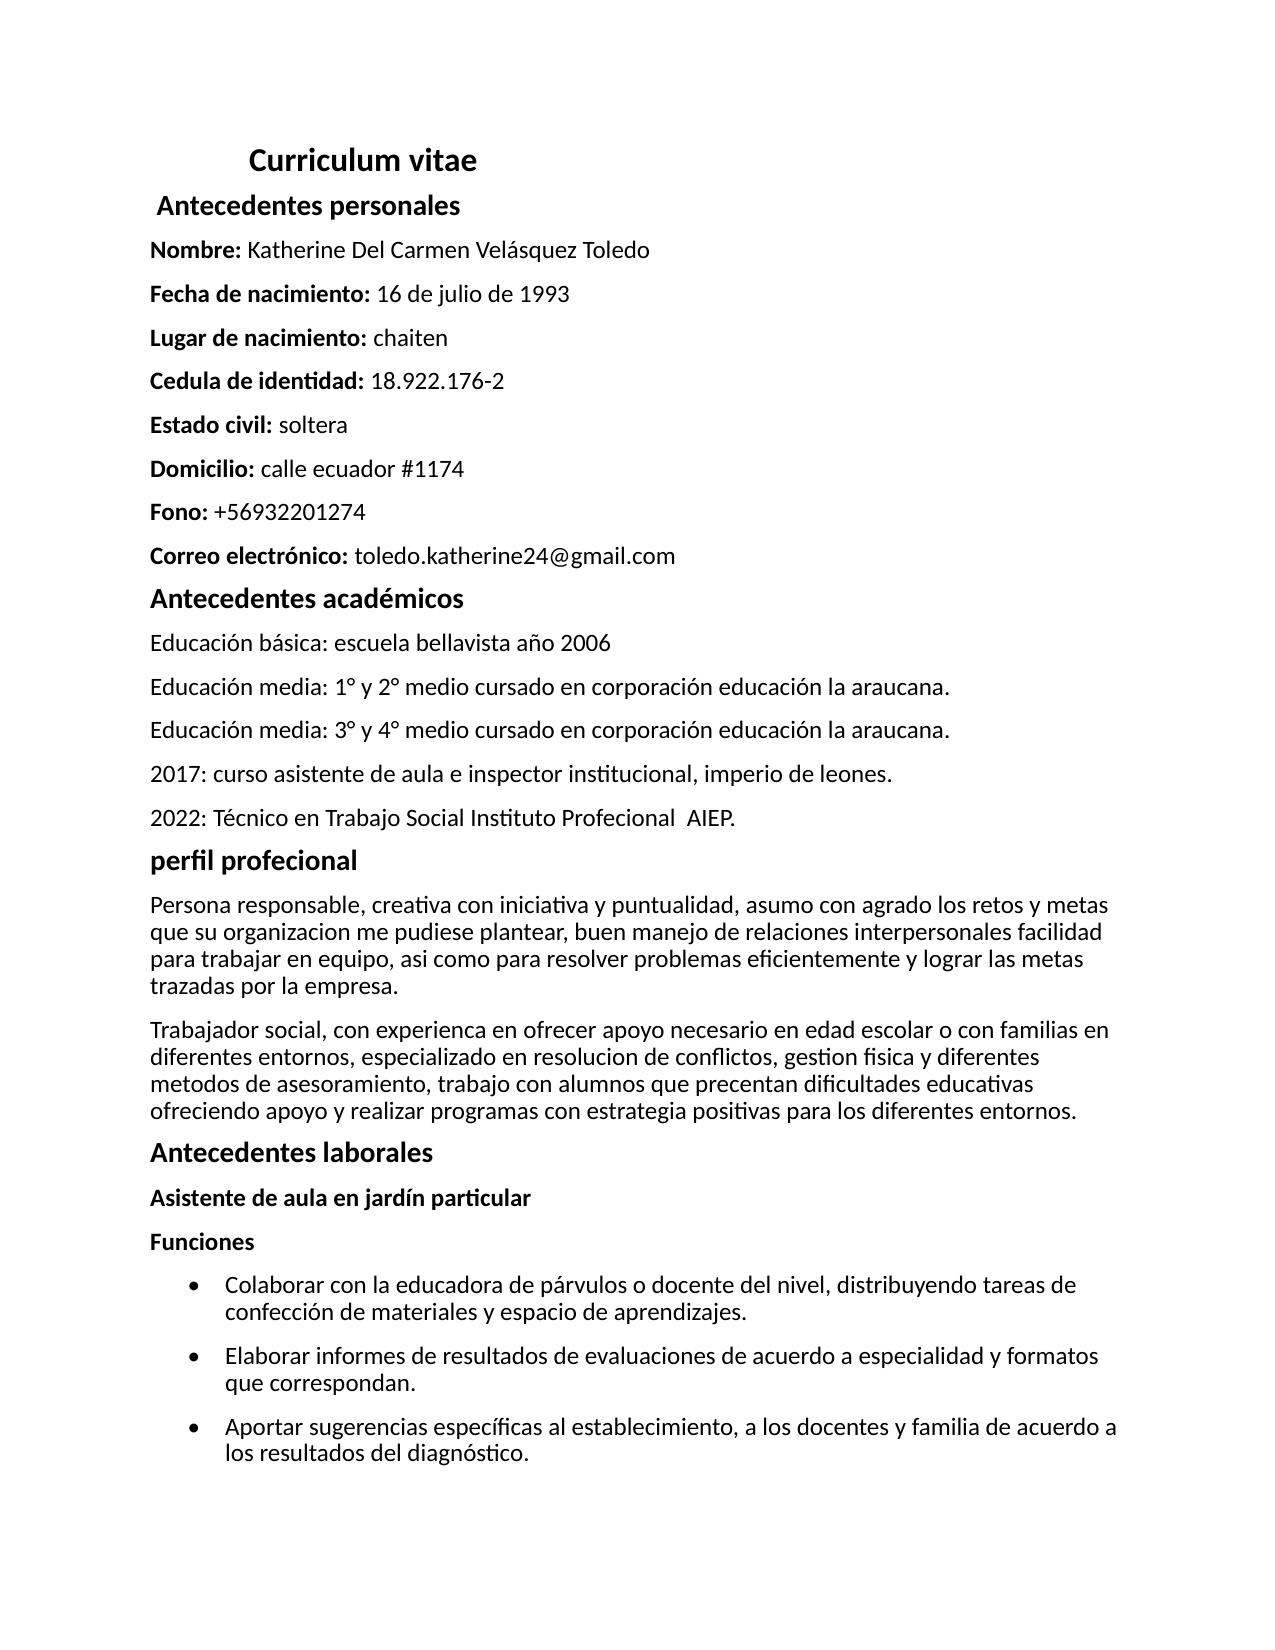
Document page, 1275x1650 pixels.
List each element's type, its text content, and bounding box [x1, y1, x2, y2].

text Nombre: Katherine Del Carmen Velásquez Toledo [150, 237, 1125, 264]
text Antecedentes laborales [150, 1141, 1125, 1168]
text Antecedentes académicos [150, 586, 1125, 613]
text Asistente de aula en jardín particular [150, 1185, 1125, 1212]
text Educación media: 3° y 4° medio cursado en corporación educación la araucana. [150, 717, 1125, 744]
text 2022: Técnico en Trabajo Social Instituto Profecional AIEP. [150, 805, 1125, 832]
text perfil profecional [150, 848, 1125, 875]
list Colaborar con la educadora de párvulos o docente del nivel, distribuyendo tareas de confección de materiales y espacio de aprendizajes. [187, 1272, 1125, 1326]
text Educación media: 1° y 2° medio cursado en corporación educación la araucana. [150, 674, 1125, 701]
list Elaborar informes de resultados de evaluaciones de acuerdo a especialidad y formatos que correspondan. [187, 1343, 1125, 1397]
text Correo electrónico: toledo.katherine24@gmail.com [150, 543, 1125, 570]
text Domicilio: calle ecuador #1174 [150, 456, 1125, 482]
text Cedula de identidad: 18.922.176-2 [150, 368, 1125, 395]
text Fono: +56932201274 [150, 499, 1125, 526]
text Educación básica: escuela bellavista año 2006 [150, 630, 1125, 657]
list Aportar sugerencias específicas al establecimiento, a los docentes y familia de acuerdo a los resultados del diagnóstico. [187, 1413, 1125, 1467]
text Persona responsable, creativa con iniciativa y puntualidad, asumo con agrado los retos y metas que su organizacion me pudiese plantear, buen manejo de relaciones interpersonales facilidad para trabajar en equipo, asi como para resolver problemas eficientemente y lograr las metas trazadas por la empresa. [150, 892, 1125, 1000]
text Funciones [150, 1228, 1125, 1255]
text Fecha de nacimiento: 16 de julio de 1993 [150, 281, 1125, 308]
text Trabajador social, con experienca en ofrecer apoyo necesario en edad escolar o con familias en diferentes entornos, especializado en resolucion de conflictos, gestion fisica y diferentes metodos de asesoramiento, trabajo con alumnos que precentan dificultades educativas ofreciendo apoyo y realizar programas con estrategia positivas para los diferentes entornos. [150, 1017, 1125, 1124]
text Curriculum vitae [150, 150, 1125, 177]
text Antecedentes personales [150, 194, 1125, 221]
text Lugar de nacimiento: chaiten [150, 324, 1125, 352]
text Estado civil: soltera [150, 412, 1125, 439]
text 2017: curso asistente de aula e inspector institucional, imperio de leones. [150, 761, 1125, 788]
